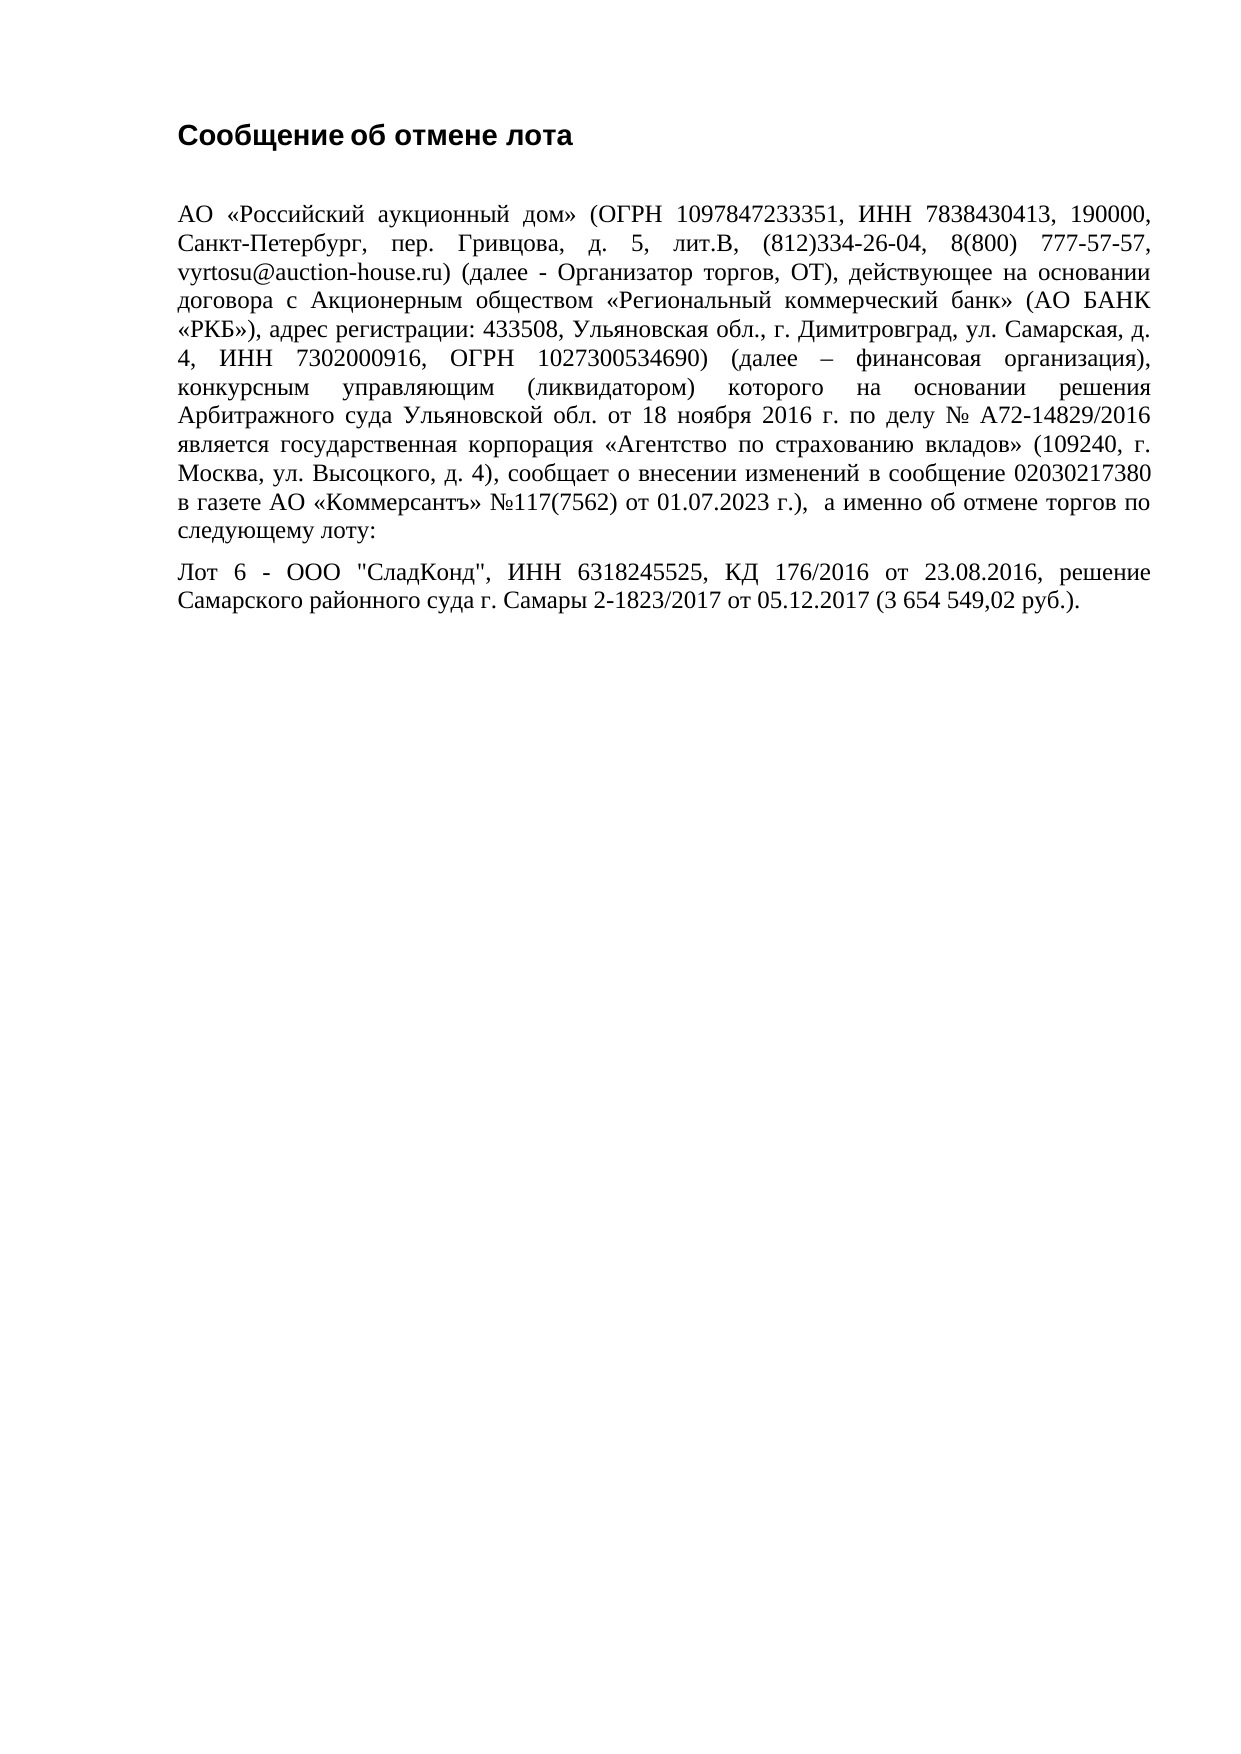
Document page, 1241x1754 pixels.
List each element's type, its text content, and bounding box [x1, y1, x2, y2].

text АО «Российский аукционный дом» (ОГРН 1097847233351, ИНН 7838430413, 190000, Санкт-Петербург, пер. Гривцова, д. 5, лит.В, (812)334-26-04, 8(800) 777-57-57, vyrtosu@auction-house.ru) (далее - Организатор торгов, ОТ), действующее на основании договора с Акционерным обществом «Региональный коммерческий банк» (АО БАНК «РКБ»), адрес регистрации: 433508, Ульяновская обл., г. Димитровград, ул. Самарская, д. 4, ИНН 7302000916, ОГРН 1027300534690) (далее – финансовая организация), конкурсным управляющим (ликвидатором) которого на основании решения Арбитражного суда Ульяновской обл. от 18 ноября 2016 г. по делу № А72-14829/2016 является государственная корпорация «Агентство по страхованию вкладов» (109240, г. Москва, ул. Высоцкого, д. 4), сообщает о внесении изменений в сообщение 02030217380 в газете АО «Коммерсантъ» №117(7562) от 01.07.2023 г.), а именно об отмене торгов по следующему лоту: [177, 199, 1152, 544]
text Сообщение об отмене лота [177, 118, 1152, 152]
text Лот 6 - ООО "СладКонд", ИНН 6318245525, КД 176/2016 от 23.08.2016, решение Самарского районного суда г. Самары 2-1823/2017 от 05.12.2017 (3 654 549,02 руб.). [177, 557, 1152, 614]
